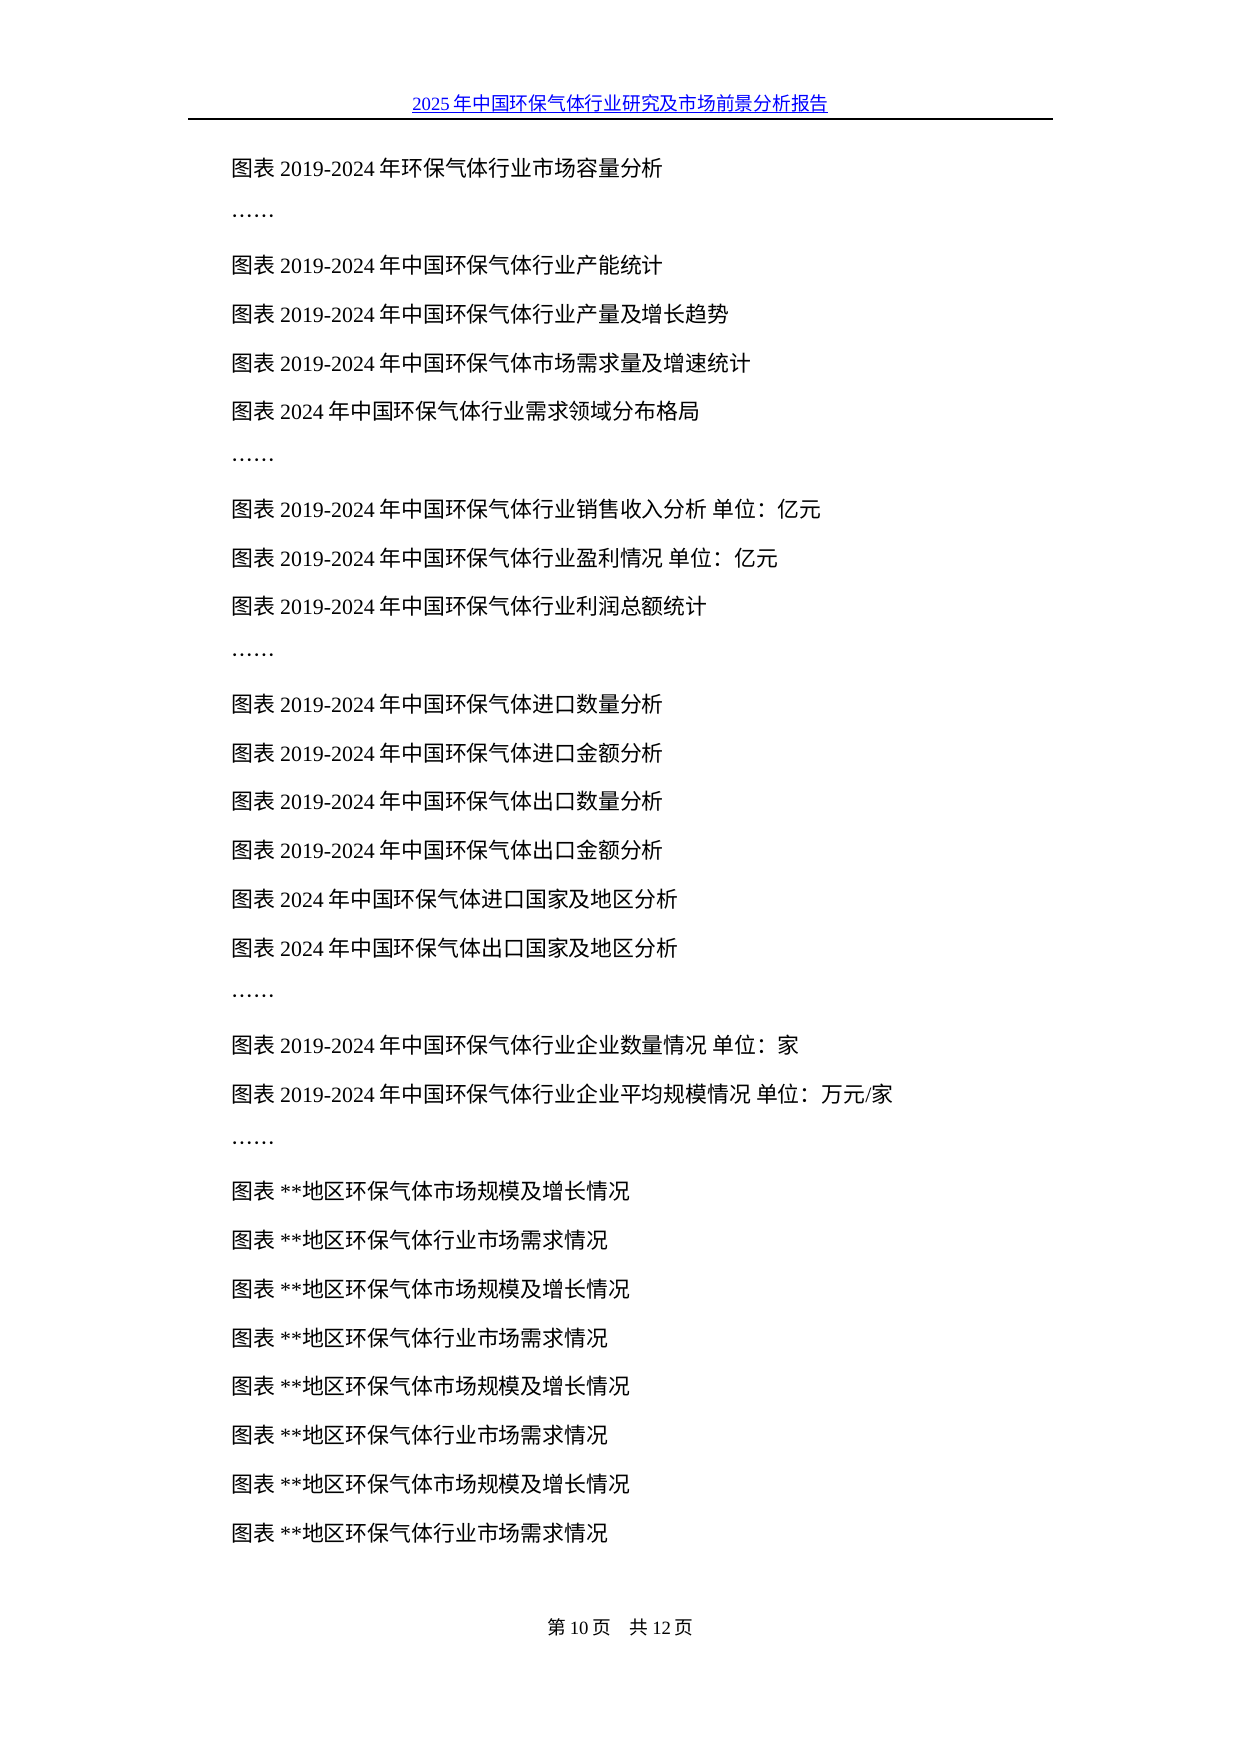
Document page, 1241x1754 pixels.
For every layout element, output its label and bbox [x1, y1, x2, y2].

text [187, 150, 1053, 1548]
